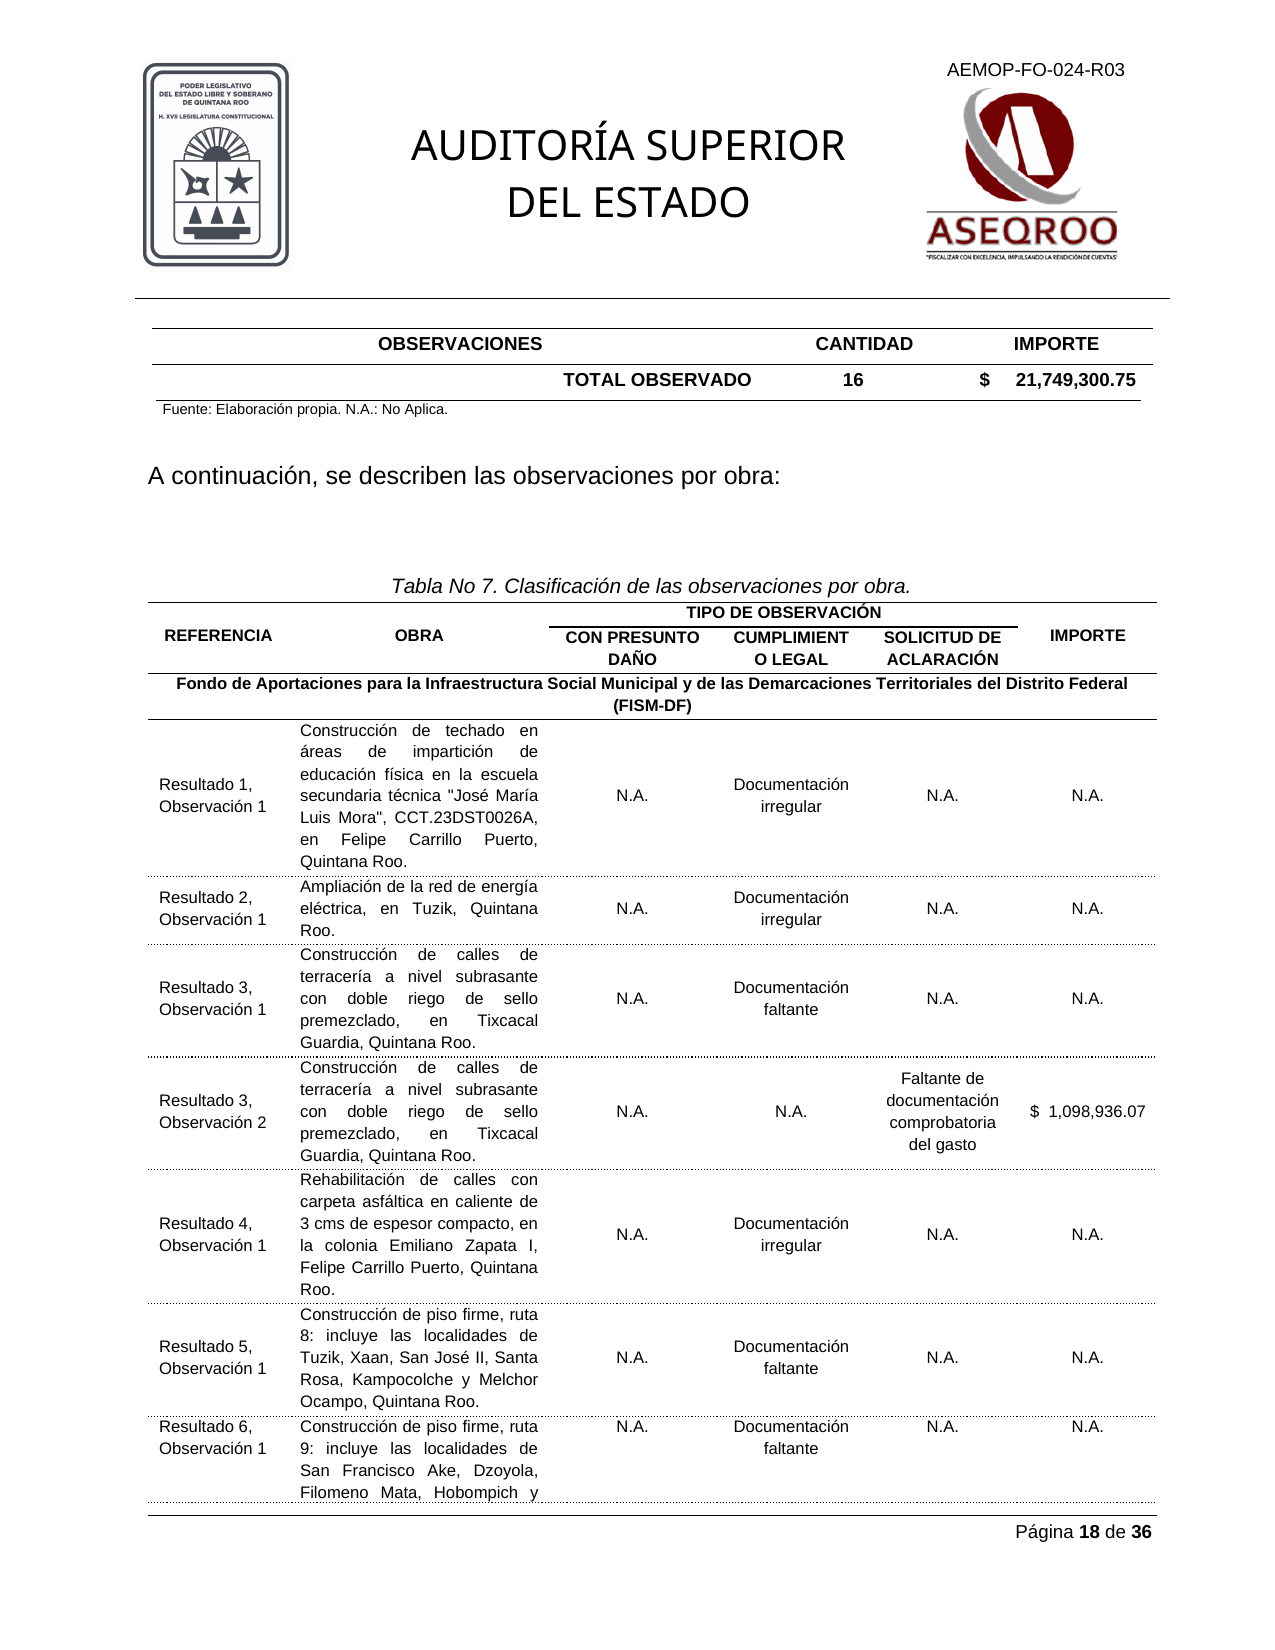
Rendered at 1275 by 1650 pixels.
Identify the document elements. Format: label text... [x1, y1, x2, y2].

table_cell Construcción de calles de terracería a nivel subrasante con doble riego de sello premezclado, en Tixcacal Guardia, Quintana Roo. [289, 944, 549, 1056]
table_cell TOTAL OBSERVADO [156, 365, 757, 400]
table_header IMPORTE [960, 329, 1152, 363]
table_cell N.A. [1018, 720, 1157, 876]
table_cell N.A. [867, 876, 1018, 944]
table_cell Resultado 2, Observación 1 [148, 876, 289, 944]
table_cell Rehabilitación de calles con carpeta asfáltica en caliente de 3 cms de espesor compacto, en la colonia Emiliano Zapata I, Felipe Carrillo Puerto, Quintana Roo. [289, 1169, 549, 1303]
table_cell Construcción de techado en áreas de impartición de educación física en la escuela secundaria técnica "José María Luis Mora", CCT.23DST0026A, en Felipe Carrillo Puerto, Quintana Roo. [289, 720, 549, 876]
text A continuación, se describen las observaciones por obra: [148, 461, 1157, 489]
table_cell Resultado 4, Observación 1 [148, 1169, 289, 1303]
table_cell Resultado 6, Observación 1 [148, 1416, 289, 1502]
table_cell N.A. [867, 1416, 1018, 1502]
table_header CANTIDAD [768, 329, 960, 363]
table_cell CUMPLIMIENTO LEGAL [716, 628, 867, 673]
picture [142, 59, 294, 274]
table_cell Documentación faltante [716, 1303, 867, 1416]
table_cell Documentación faltante [716, 1416, 867, 1502]
table_cell N.A. [1018, 944, 1157, 1056]
table_cell N.A. [1018, 1169, 1157, 1303]
table_header TIPO DE OBSERVACIÓN [549, 603, 1018, 626]
table_cell N.A. [549, 720, 716, 876]
table_cell Resultado 3, Observación 2 [148, 1056, 289, 1169]
table_cell Fondo de Aportaciones para la Infraestructura Social Municipal y de las Demarcaciones Territoriales del Distrito Federal (FISM-DF) [148, 674, 1157, 719]
table_cell Documentación irregular [716, 876, 867, 944]
table_cell Documentación irregular [716, 720, 867, 876]
table_cell Construcción de piso firme, ruta 8: incluye las localidades de Tuzik, Xaan, San José II, Santa Rosa, Kampocolche y Melchor Ocampo, Quintana Roo. [289, 1303, 549, 1416]
picture [926, 88, 1118, 260]
table_cell SOLICITUD DE ACLARACIÓN [867, 628, 1018, 673]
table_cell Documentación faltante [716, 944, 867, 1056]
table_cell Documentación irregular [716, 1169, 867, 1303]
table_cell N.A. [867, 720, 1018, 876]
table_cell N.A. [867, 1303, 1018, 1416]
table_header REFERENCIA [148, 603, 289, 673]
table_cell Construcción de calles de terracería a nivel subrasante con doble riego de sello premezclado, en Tixcacal Guardia, Quintana Roo. [289, 1056, 549, 1169]
table_cell $ 1,098,936.07 [1018, 1056, 1157, 1169]
table_cell Construcción de piso firme, ruta 9: incluye las localidades de San Francisco Ake, Dzoyola, Filomeno Mata, Hobompich y Yodzonot Nuevo, Quintana Roo. [289, 1416, 549, 1502]
table_cell N.A. [1018, 1303, 1157, 1416]
table_cell N.A. [1018, 1416, 1157, 1502]
table_cell Resultado 1, Observación 1 [148, 720, 289, 876]
table_cell N.A. [549, 1169, 716, 1303]
table_cell Faltante de documentación comprobatoria del gasto [867, 1056, 1018, 1169]
text Tabla No 7. Clasificación de las observaciones por obra. [148, 574, 1157, 598]
table_cell N.A. [549, 1416, 716, 1502]
table_header OBRA [289, 603, 549, 673]
table_header OBSERVACIONES [152, 329, 768, 363]
table_cell CON PRESUNTO DAÑO [549, 628, 716, 673]
table_cell N.A. [549, 944, 716, 1056]
table_cell $ 21,749,300.75 [949, 365, 1141, 400]
table_cell 16 [757, 365, 949, 400]
table_cell N.A. [867, 1169, 1018, 1303]
table_cell Ampliación de la red de energía eléctrica, en Tuzik, Quintana Roo. [289, 876, 549, 944]
table_cell N.A. [1018, 876, 1157, 944]
text Fuente: Elaboración propia. N.A.: No Aplica. [162, 401, 1157, 417]
table_cell N.A. [716, 1056, 867, 1169]
table_cell Resultado 3, Observación 1 [148, 944, 289, 1056]
table_cell N.A. [867, 944, 1018, 1056]
table_header IMPORTE [1018, 603, 1157, 673]
table_cell N.A. [549, 1056, 716, 1169]
table_cell N.A. [549, 876, 716, 944]
table_cell N.A. [549, 1303, 716, 1416]
table_cell Resultado 5, Observación 1 [148, 1303, 289, 1416]
